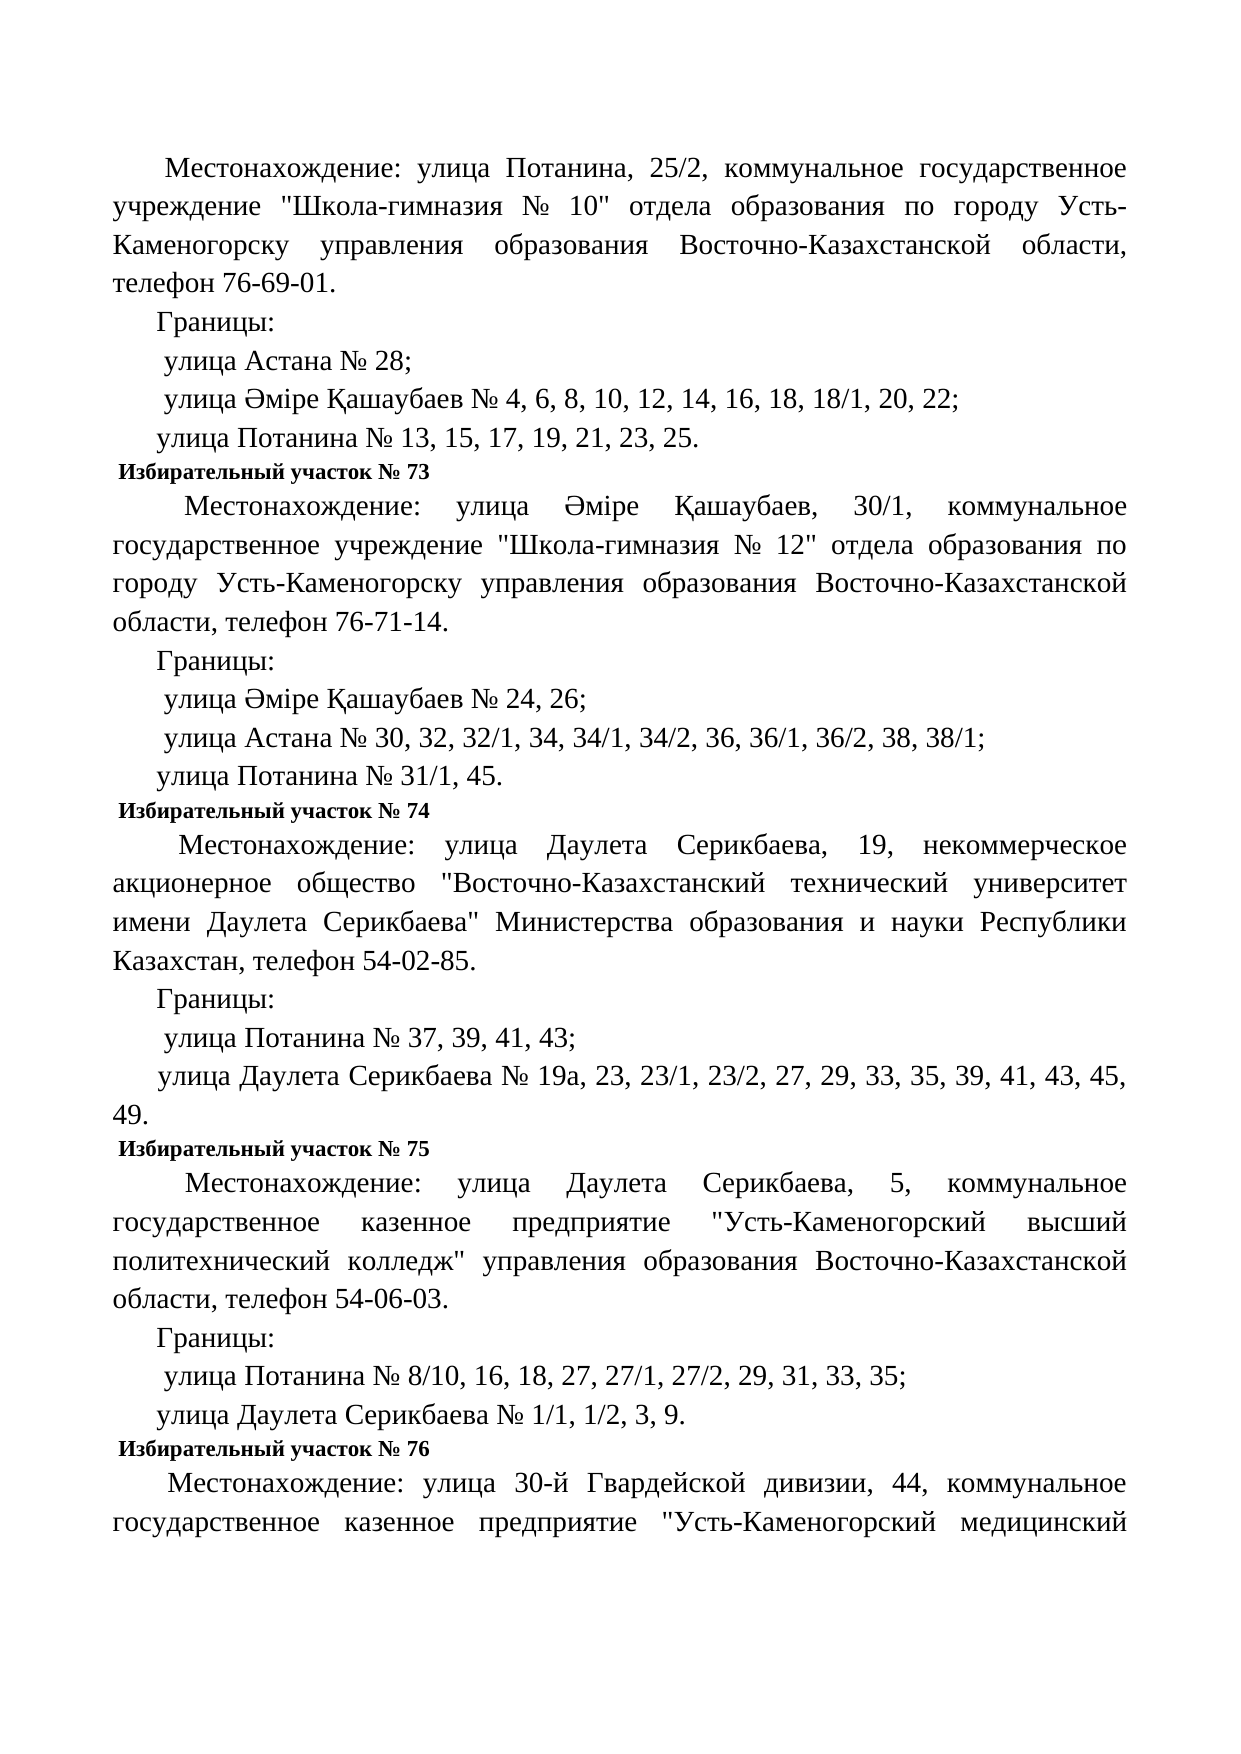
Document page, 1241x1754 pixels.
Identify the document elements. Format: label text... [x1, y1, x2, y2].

text улица Потанина № 13, 15, 17, 19, 21, 23, 25. [112, 420, 1128, 453]
text Избирательный участок № 74 [112, 797, 1128, 823]
text Избирательный участок № 75 [112, 1135, 1128, 1162]
text улица Даулета Серикбаева № 1/1, 1/2, 3, 9. [112, 1397, 1128, 1430]
text Местонахождение: улица Даулета Серикбаева, 19, некоммерческое акционерное общество "Восточно-Казахстанский технический университет имени Даулета Серикбаева" Министерства образования и науки Республики Казахстан, телефон 54-02-85. [112, 827, 1128, 976]
text Местонахождение: улица Потанина, 25/2, коммунальное государственное учреждение "Школа-гимназия № 10" отдела образования по городу Усть-Каменогорску управления образования Восточно-Казахстанской области, телефон 76-69-01. [112, 150, 1128, 299]
text улица Потанина № 31/1, 45. [112, 758, 1128, 792]
text Местонахождение: улица Даулета Серикбаева, 5, коммунальное государственное казенное предприятие "Усть-Каменогорский высший политехнический колледж" управления образования Восточно-Казахстанской области, телефон 54-06-03. [112, 1166, 1128, 1315]
text улица Астана № 28; [112, 343, 1128, 376]
text улица Потанина № 8/10, 16, 18, 27, 27/1, 27/2, 29, 31, 33, 35; [112, 1358, 1128, 1392]
text улица Даулета Серикбаева № 19а, 23, 23/1, 23/2, 27, 29, 33, 35, 39, 41, 43, 45, 49. [112, 1058, 1128, 1130]
text Границы: [112, 1320, 1128, 1353]
text Избирательный участок № 73 [112, 458, 1128, 485]
text Границы: [112, 981, 1128, 1015]
text Границы: [112, 643, 1128, 676]
text Местонахождение: улица Әміре Қашаубаев, 30/1, коммунальное государственное учреждение "Школа-гимназия № 12" отдела образования по городу Усть-Каменогорску управления образования Восточно-Казахстанской области, телефон 76-71-14. [112, 488, 1128, 638]
text улица Потанина № 37, 39, 41, 43; [112, 1020, 1128, 1053]
text улица Әміре Қашаубаев № 4, 6, 8, 10, 12, 14, 16, 18, 18/1, 20, 22; [112, 381, 1128, 415]
text Границы: [112, 304, 1128, 338]
text улица Астана № 30, 32, 32/1, 34, 34/1, 34/2, 36, 36/1, 36/2, 38, 38/1; [112, 720, 1128, 753]
text Избирательный участок № 76 [112, 1435, 1128, 1462]
text улица Әміре Қашаубаев № 24, 26; [112, 681, 1128, 715]
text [112, 1466, 1128, 1538]
